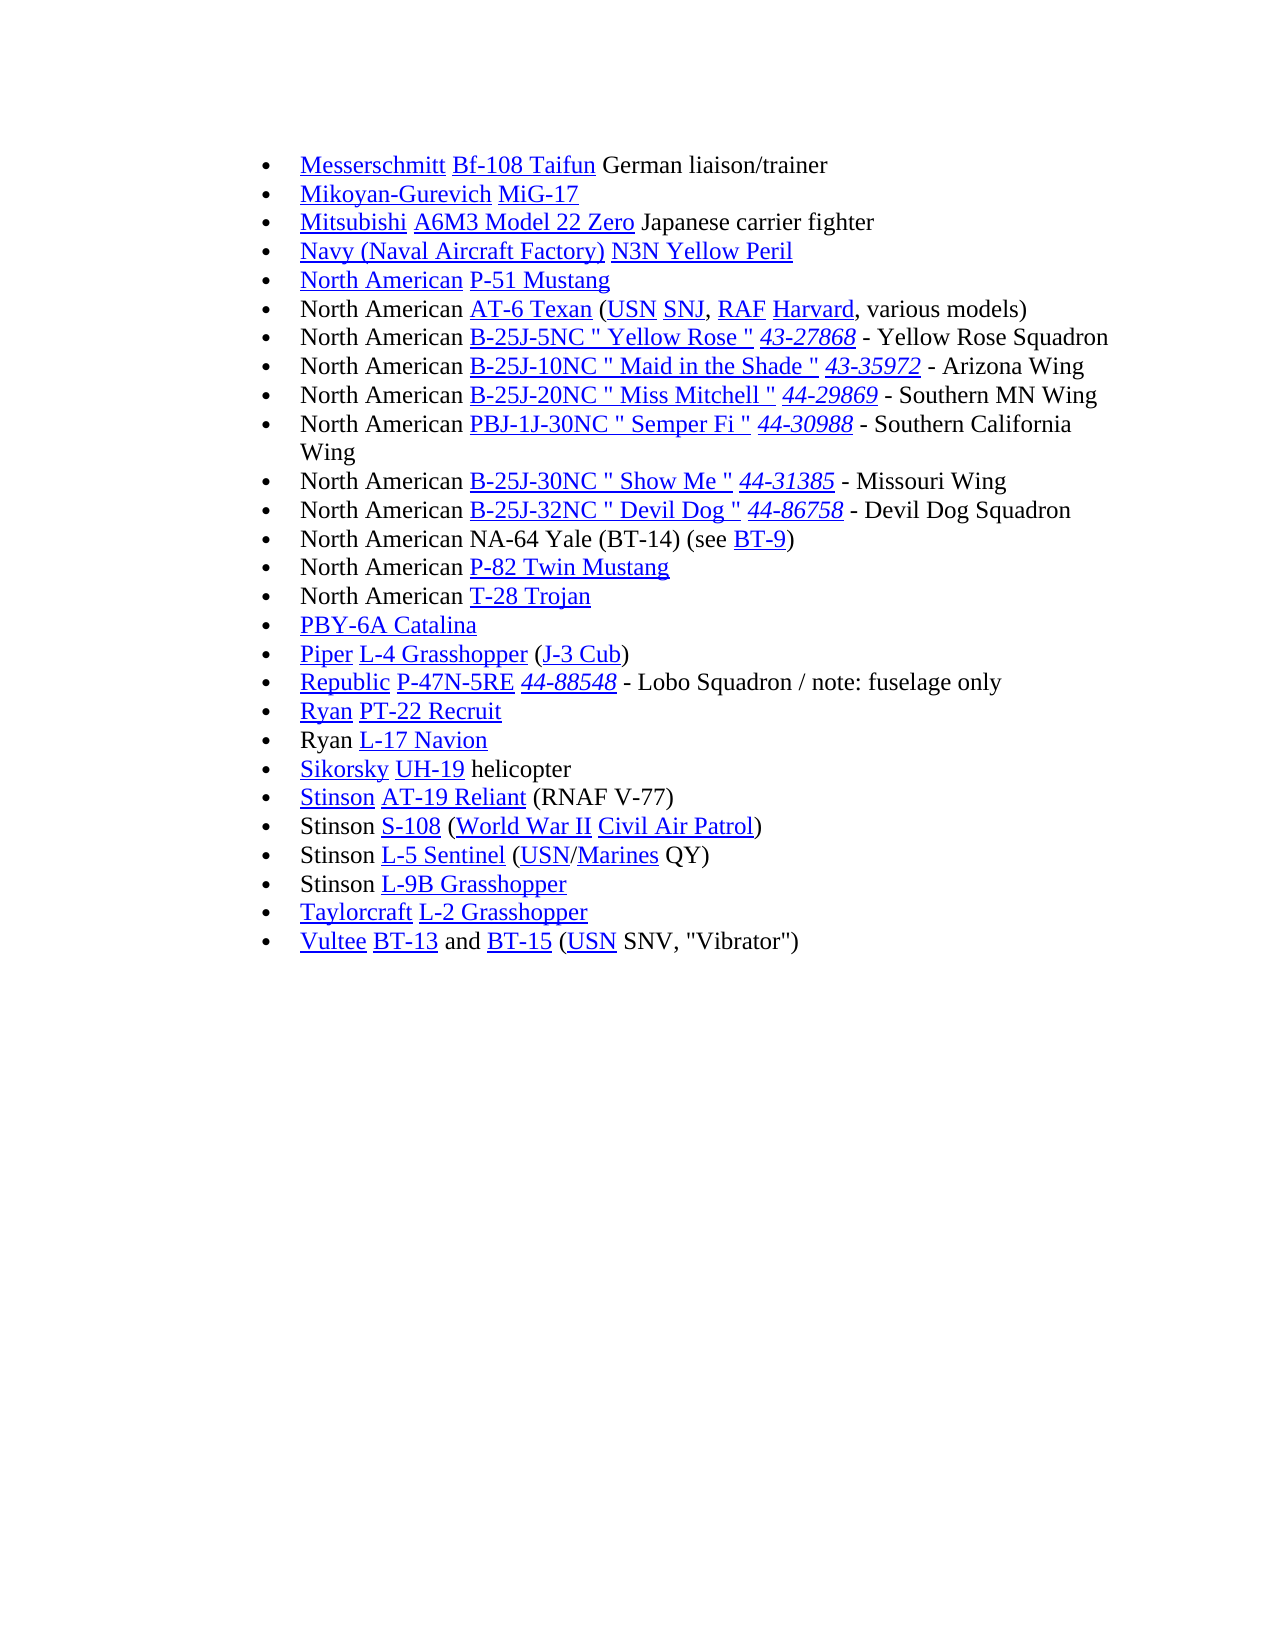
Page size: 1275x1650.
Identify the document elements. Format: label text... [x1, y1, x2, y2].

list North American B-25J-5NC " Yellow Rose " 43-27868 - Yellow Rose Squadron [262, 322, 1125, 351]
list Stinson L-9B Grasshopper [262, 869, 1125, 897]
list Vultee BT-13 and BT-15 (USN SNV, "Vibrator") [262, 926, 1125, 955]
list Stinson AT-19 Reliant (RNAF V-77) [262, 782, 1125, 811]
list North American B-25J-10NC " Maid in the Shade " 43-35972 - Arizona Wing [262, 351, 1125, 380]
list North American B-25J-20NC " Miss Mitchell " 44-29869 - Southern MN Wing [262, 380, 1125, 409]
list Navy (Naval Aircraft Factory) N3N Yellow Peril [262, 236, 1125, 265]
list Taylorcraft L-2 Grasshopper [262, 897, 1125, 926]
list Mikoyan-Gurevich MiG-17 [262, 179, 1125, 207]
list Stinson L-5 Sentinel (USN/Marines QY) [262, 840, 1125, 869]
list North American NA-64 Yale (BT-14) (see BT-9) [262, 524, 1125, 552]
list Republic P-47N-5RE 44-88548 - Lobo Squadron / note: fuselage only [262, 667, 1125, 696]
list PBY-6A Catalina [262, 610, 1125, 639]
list Stinson S-108 (World War II Civil Air Patrol) [262, 811, 1125, 840]
list North American P-82 Twin Mustang [262, 552, 1125, 581]
list Ryan L-17 Navion [262, 725, 1125, 754]
list North American P-51 Mustang [262, 265, 1125, 294]
list North American B-25J-30NC " Show Me " 44-31385 - Missouri Wing [262, 466, 1125, 495]
list Mitsubishi A6M3 Model 22 Zero Japanese carrier fighter [262, 207, 1125, 236]
list North American B-25J-32NC " Devil Dog " 44-86758 - Devil Dog Squadron [262, 495, 1125, 524]
list Messerschmitt Bf-108 Taifun German liaison/trainer [262, 150, 1125, 179]
list North American PBJ-1J-30NC " Semper Fi " 44-30988 - Southern California Wing [262, 409, 1125, 466]
list Piper L-4 Grasshopper (J-3 Cub) [262, 639, 1125, 667]
list North American AT-6 Texan (USN SNJ, RAF Harvard, various models) [262, 294, 1125, 322]
list Sikorsky UH-19 helicopter [262, 754, 1125, 782]
list North American T-28 Trojan [262, 581, 1125, 610]
list Ryan PT-22 Recruit [262, 696, 1125, 725]
